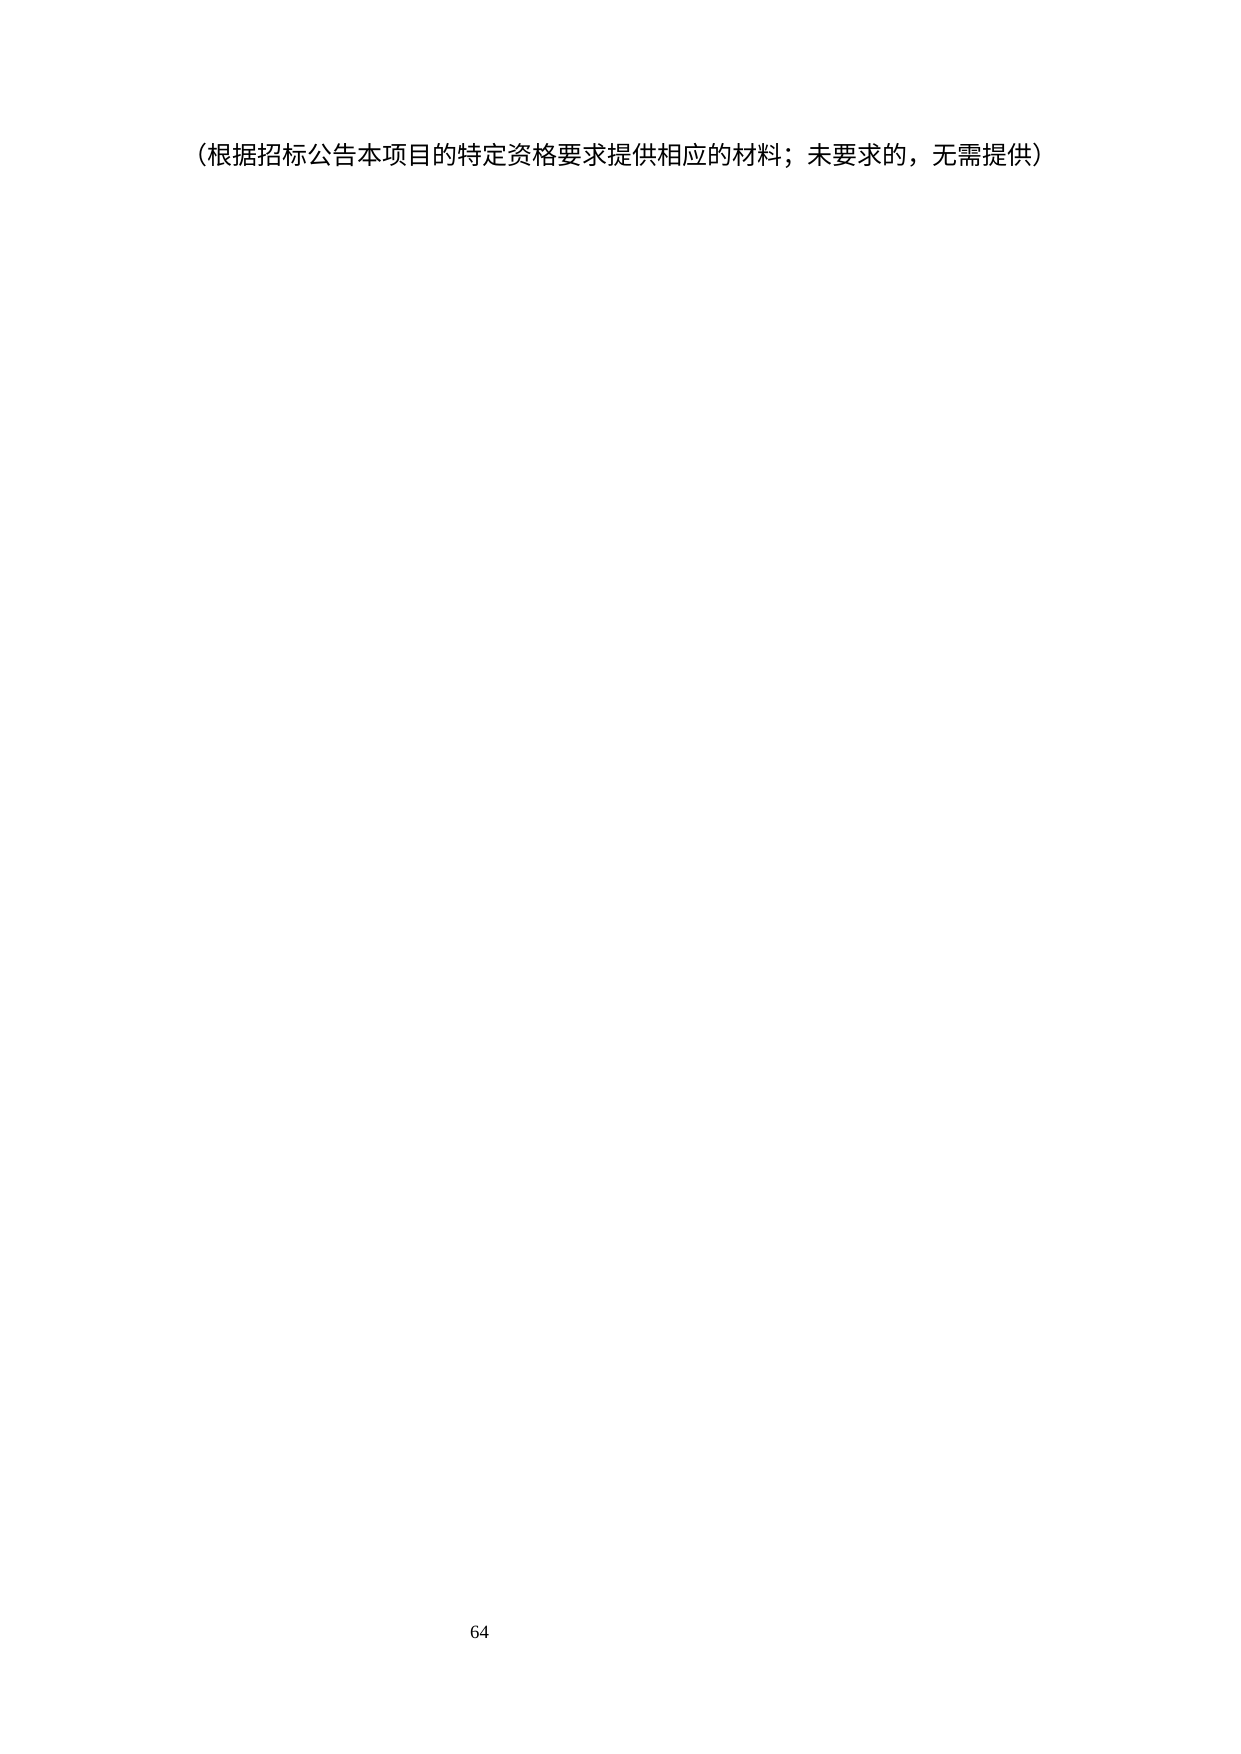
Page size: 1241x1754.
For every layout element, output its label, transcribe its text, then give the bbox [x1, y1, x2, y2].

text （根据招标公告本项目的特定资格要求提供相应的材料；未要求的，无需提供） [148, 136, 1092, 172]
